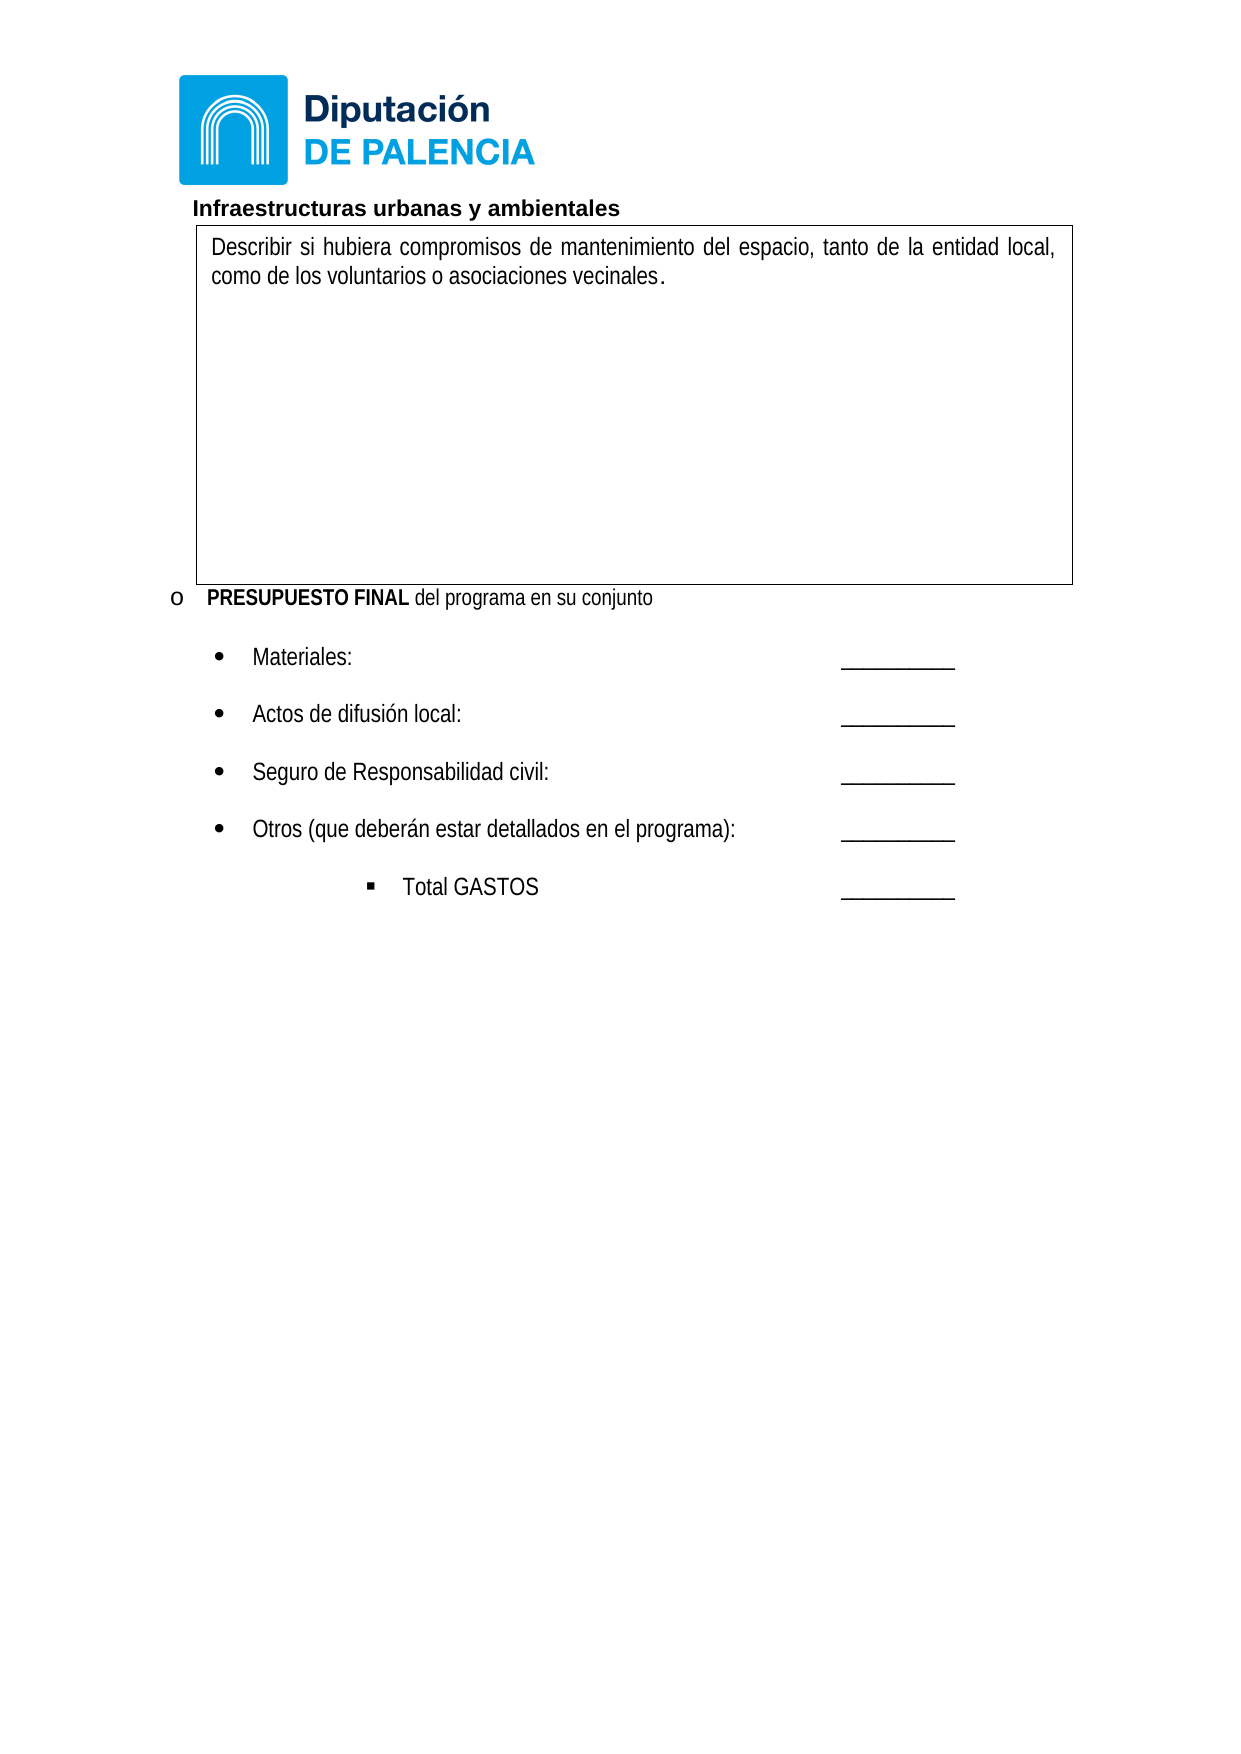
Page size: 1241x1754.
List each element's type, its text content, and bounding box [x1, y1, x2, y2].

picture [177, 73, 535, 187]
list PRESUPUESTO FINAL del programa en su conjunto [169, 584, 1063, 613]
list Seguro de Responsabilidad civil: __________ [215, 757, 1063, 786]
list Actos de difusión local: __________ [215, 699, 1063, 728]
list Otros (que deberán estar detallados en el programa): __________ [215, 814, 1063, 843]
list Materiales: __________ [215, 642, 1063, 671]
list Total GASTOS __________ [365, 872, 1063, 929]
